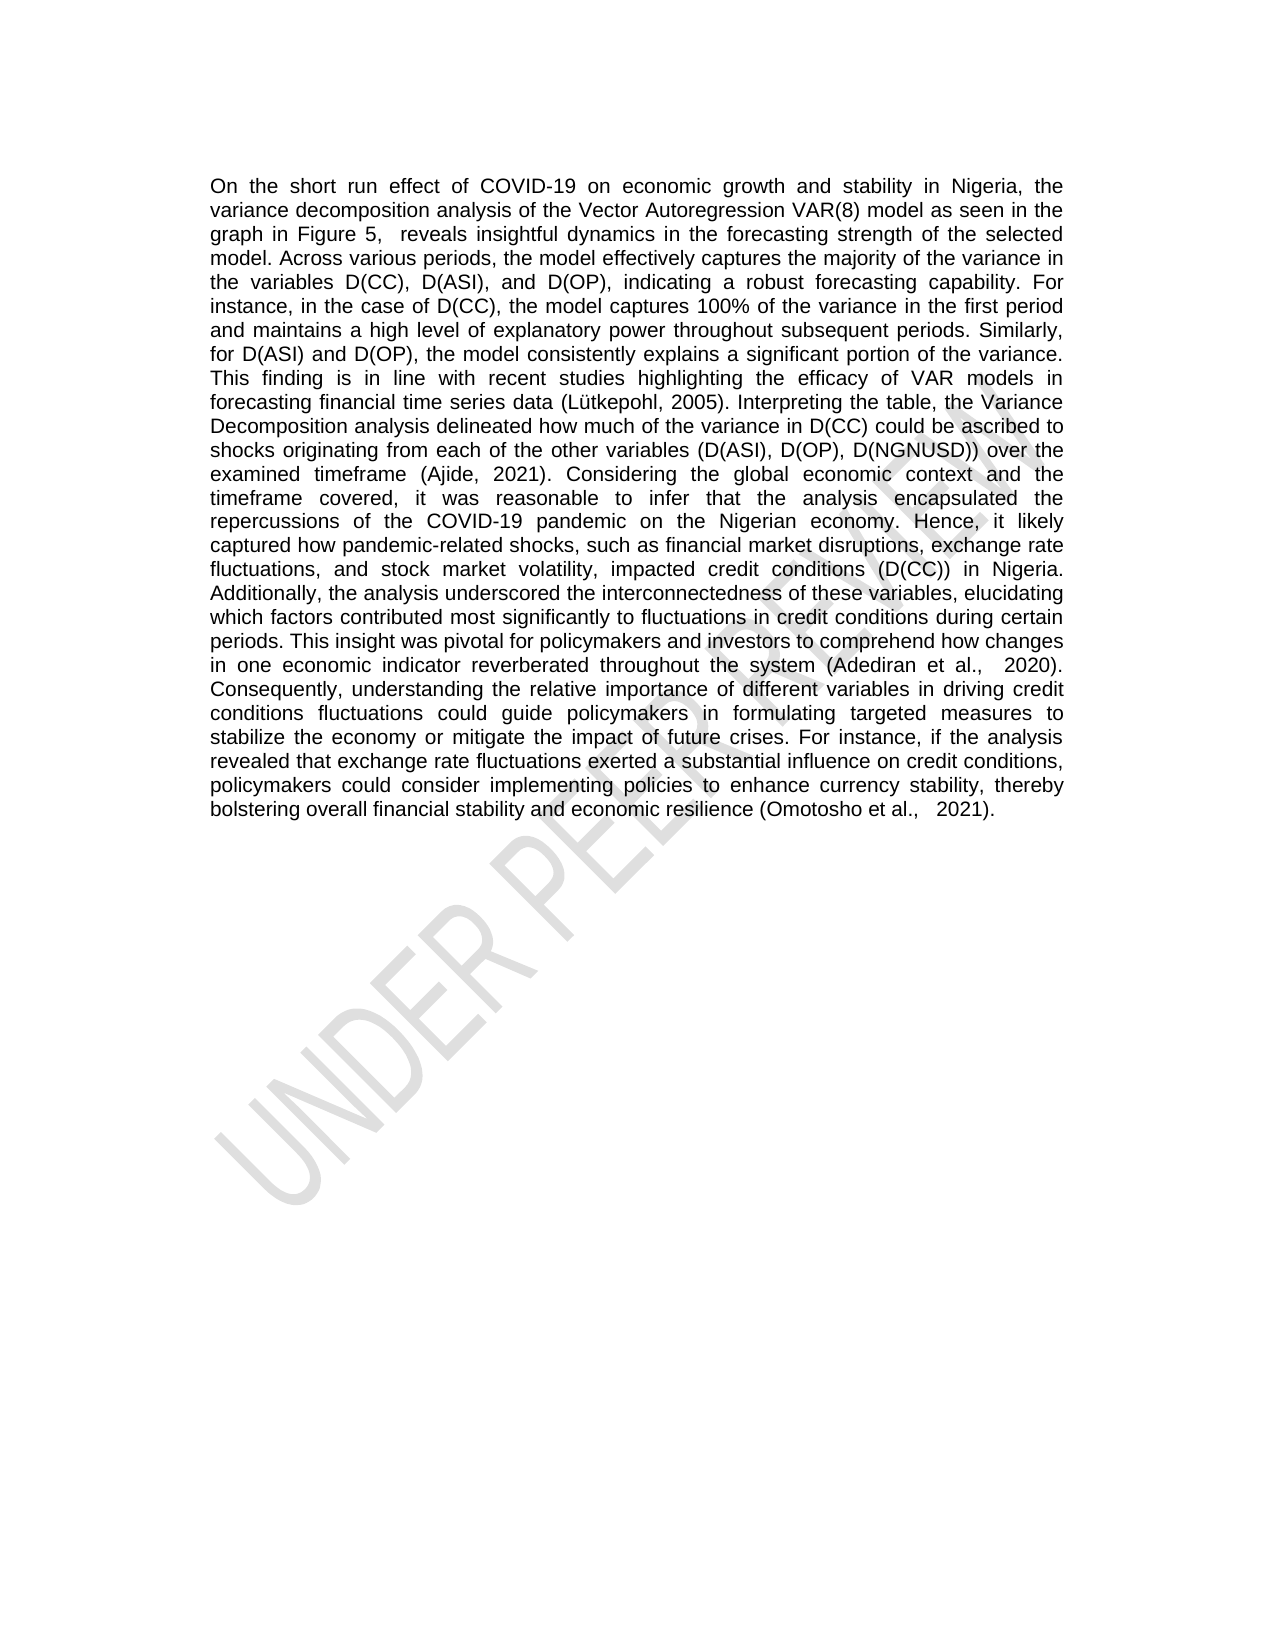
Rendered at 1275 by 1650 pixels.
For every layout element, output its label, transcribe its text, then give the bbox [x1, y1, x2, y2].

text On the short run effect of COVID-19 on economic growth and stability in Nigeria, the variance decomposition analysis of the Vector Autoregression VAR(8) model as seen in the graph in Figure 5, reveals insightful dynamics in the forecasting strength of the selected model. Across various periods, the model effectively captures the majority of the variance in the variables D(CC), D(ASI), and D(OP), indicating a robust forecasting capability. For instance, in the case of D(CC), the model captures 100% of the variance in the first period and maintains a high level of explanatory power throughout subsequent periods. Similarly, for D(ASI) and D(OP), the model consistently explains a significant portion of the variance. This finding is in line with recent studies highlighting the efficacy of VAR models in forecasting financial time series data (Lütkepohl, 2005). Interpreting the table, the Variance Decomposition analysis delineated how much of the variance in D(CC) could be ascribed to shocks originating from each of the other variables (D(ASI), D(OP), D(NGNUSD)) over the examined timeframe (Ajide, 2021). Considering the global economic context and the timeframe covered, it was reasonable to infer that the analysis encapsulated the repercussions of the COVID-19 pandemic on the Nigerian economy. Hence, it likely captured how pandemic-related shocks, such as financial market disruptions, exchange rate fluctuations, and stock market volatility, impacted credit conditions (D(CC)) in Nigeria. Additionally, the analysis underscored the interconnectedness of these variables, elucidating which factors contributed most significantly to fluctuations in credit conditions during certain periods. This insight was pivotal for policymakers and investors to comprehend how changes in one economic indicator reverberated throughout the system (Adediran et al., 2020). Consequently, understanding the relative importance of different variables in driving credit conditions fluctuations could guide policymakers in formulating targeted measures to stabilize the economy or mitigate the impact of future crises. For instance, if the analysis revealed that exchange rate fluctuations exerted a substantial influence on credit conditions, policymakers could consider implementing policies to enhance currency stability, thereby bolstering overall financial stability and economic resilience (Omotosho et al., 2021). [210, 174, 1065, 821]
